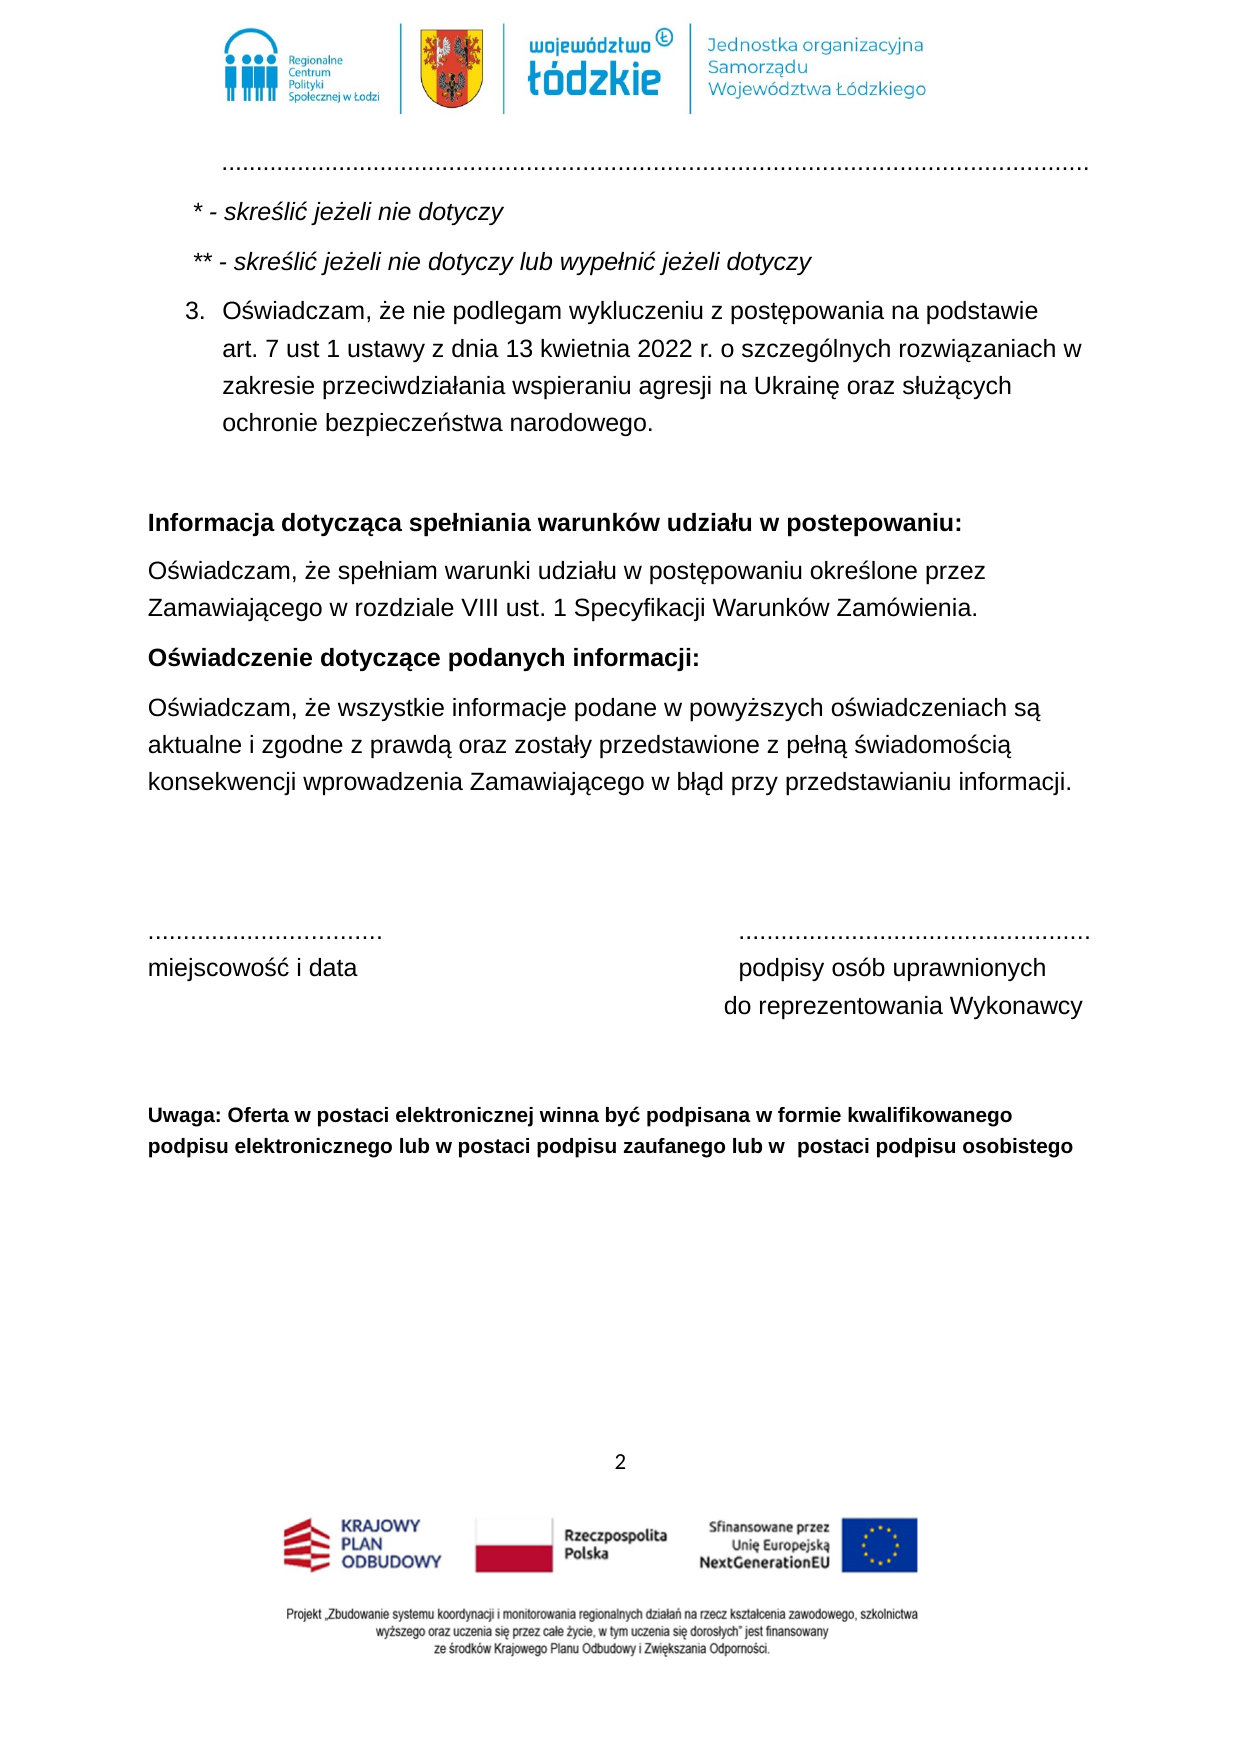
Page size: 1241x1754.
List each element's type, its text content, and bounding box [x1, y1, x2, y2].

text ** - skreślić jeżeli nie dotyczy lub wypełnić jeżeli dotyczy [192, 246, 1093, 275]
text Informacja dotycząca spełniania warunków udziału w postepowaniu: [148, 508, 1093, 537]
picture [58, 0, 1079, 149]
text Oświadczenie dotyczące podanych informacji: [148, 643, 1093, 671]
list Oświadczam, że nie podlegam wykluczeniu z postępowania na podstawie art. 7 ust 1 ustawy z dnia 13 kwietnia 2022 r. o szczególnych rozwiązaniach w zakresie przeciwdziałania wspieraniu agresji na Ukrainę oraz służących ochronie bezpieczeństwa narodowego. [185, 296, 1093, 437]
text * - skreślić jeżeli nie dotyczy [192, 197, 1093, 225]
picture [147, 1475, 1062, 1681]
text miejscowość i data podpisy osób uprawnionych [148, 953, 1093, 982]
text Uwaga: Oferta w postaci elektronicznej winna być podpisana w formie kwalifikowanego podpisu elektronicznego lub w postaci podpisu zaufanego lub w postaci podpisu osobistego [148, 1103, 1093, 1158]
text do reprezentowania Wykonawcy [723, 991, 1093, 1019]
text Oświadczam, że spełniam warunki udziału w postępowaniu określone przez Zamawiającego w rozdziale VIII ust. 1 Specyfikacji Warunków Zamówienia. [148, 556, 1093, 622]
text Oświadczam, że wszystkie informacje podane w powyższych oświadczeniach są aktualne i zgodne z prawdą oraz zostały przedstawione z pełną świadomością konsekwencji wprowadzenia Zamawiającego w błąd przy przedstawianiu informacji. [148, 692, 1093, 796]
